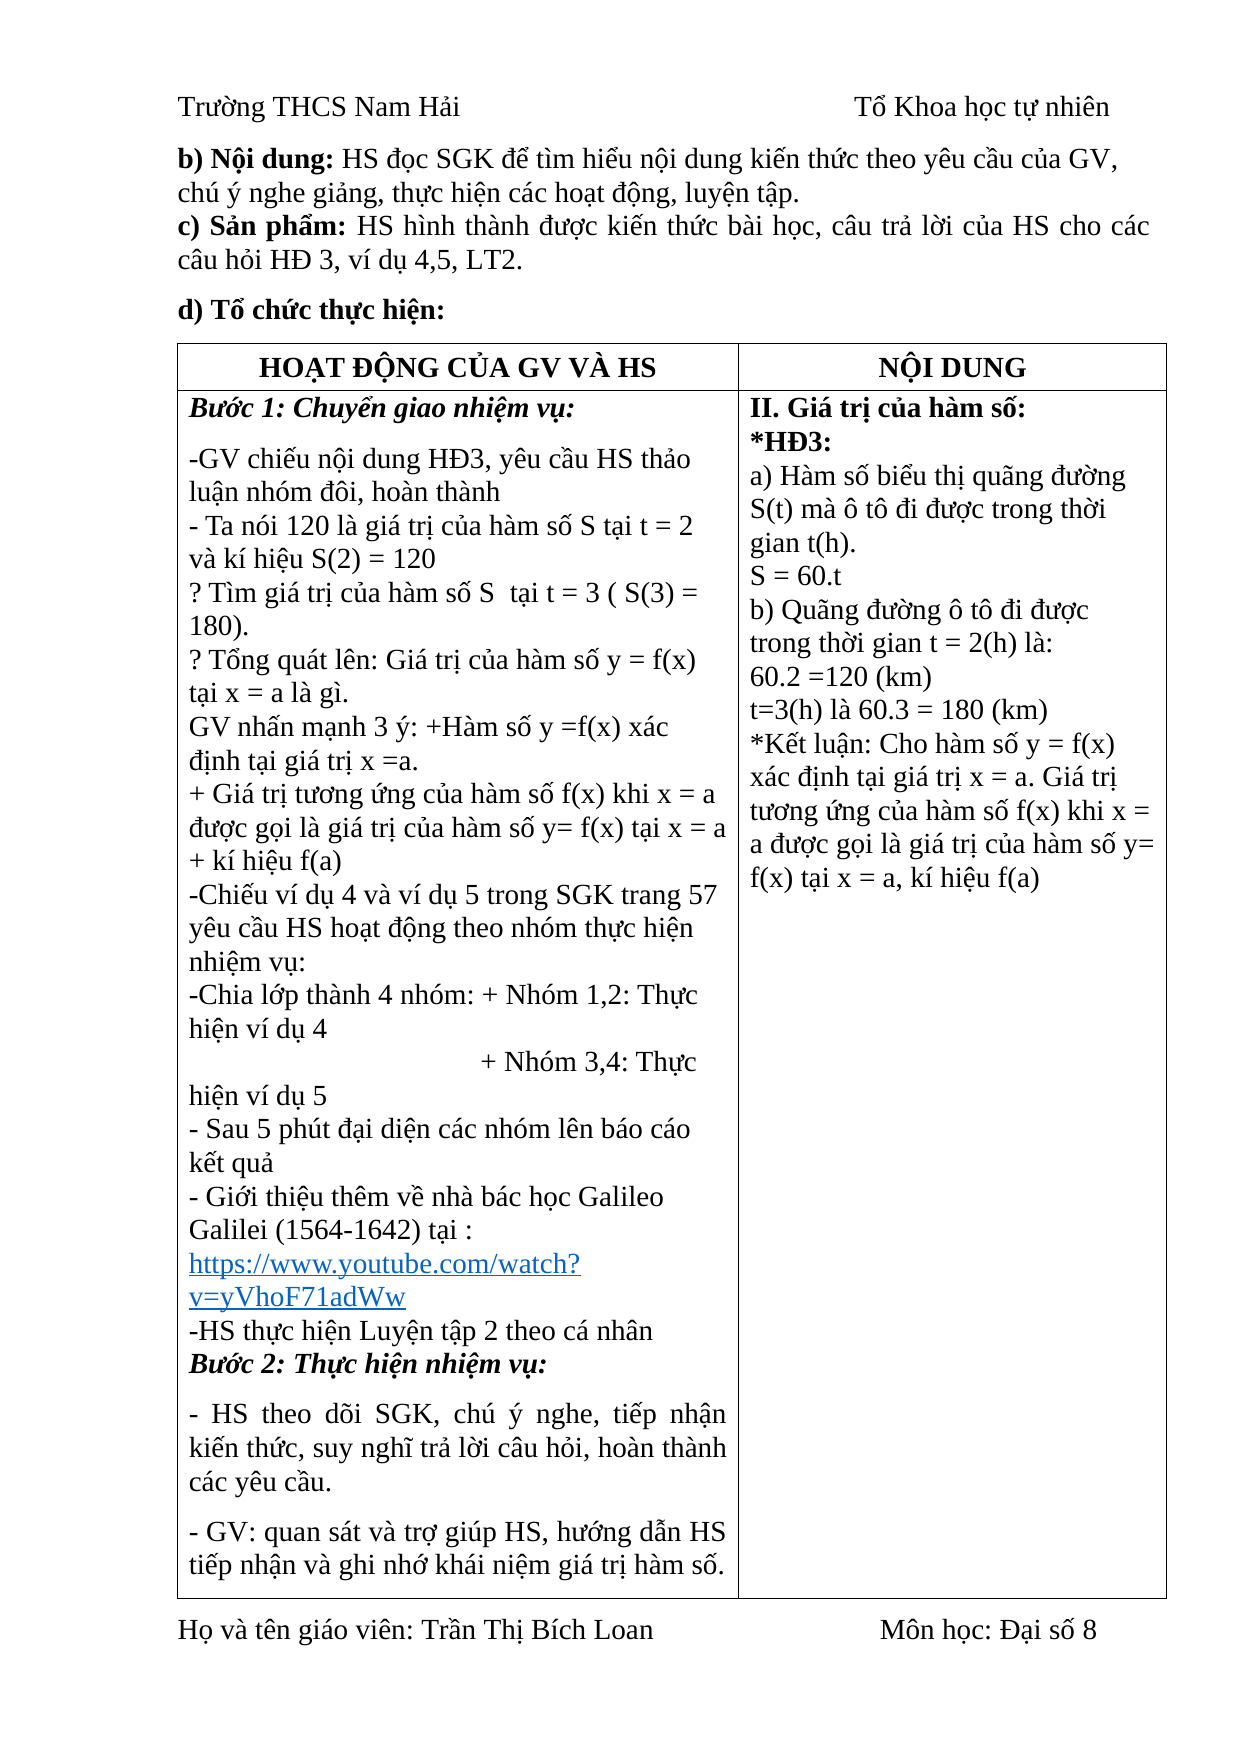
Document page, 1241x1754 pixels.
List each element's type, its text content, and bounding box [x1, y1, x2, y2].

text d) Tổ chức thực hiện: [177, 292, 1152, 326]
table_header NỘI DUNG [739, 344, 1166, 389]
text b) Nội dung: HS đọc SGK để tìm hiểu nội dung kiến thức theo yêu cầu của GV, chú ý nghe giảng, thực hiện các hoạt động, luyện tập. [177, 141, 1152, 208]
text c) Sản phẩm: HS hình thành được kiến thức bài học, câu trả lời của HS cho các câu hỏi HĐ 3, ví dụ 4,5, LT2. [177, 208, 1152, 276]
table_header HOẠT ĐỘNG CỦA GV VÀ HS [178, 344, 738, 389]
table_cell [178, 391, 738, 1598]
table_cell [739, 391, 1166, 1598]
